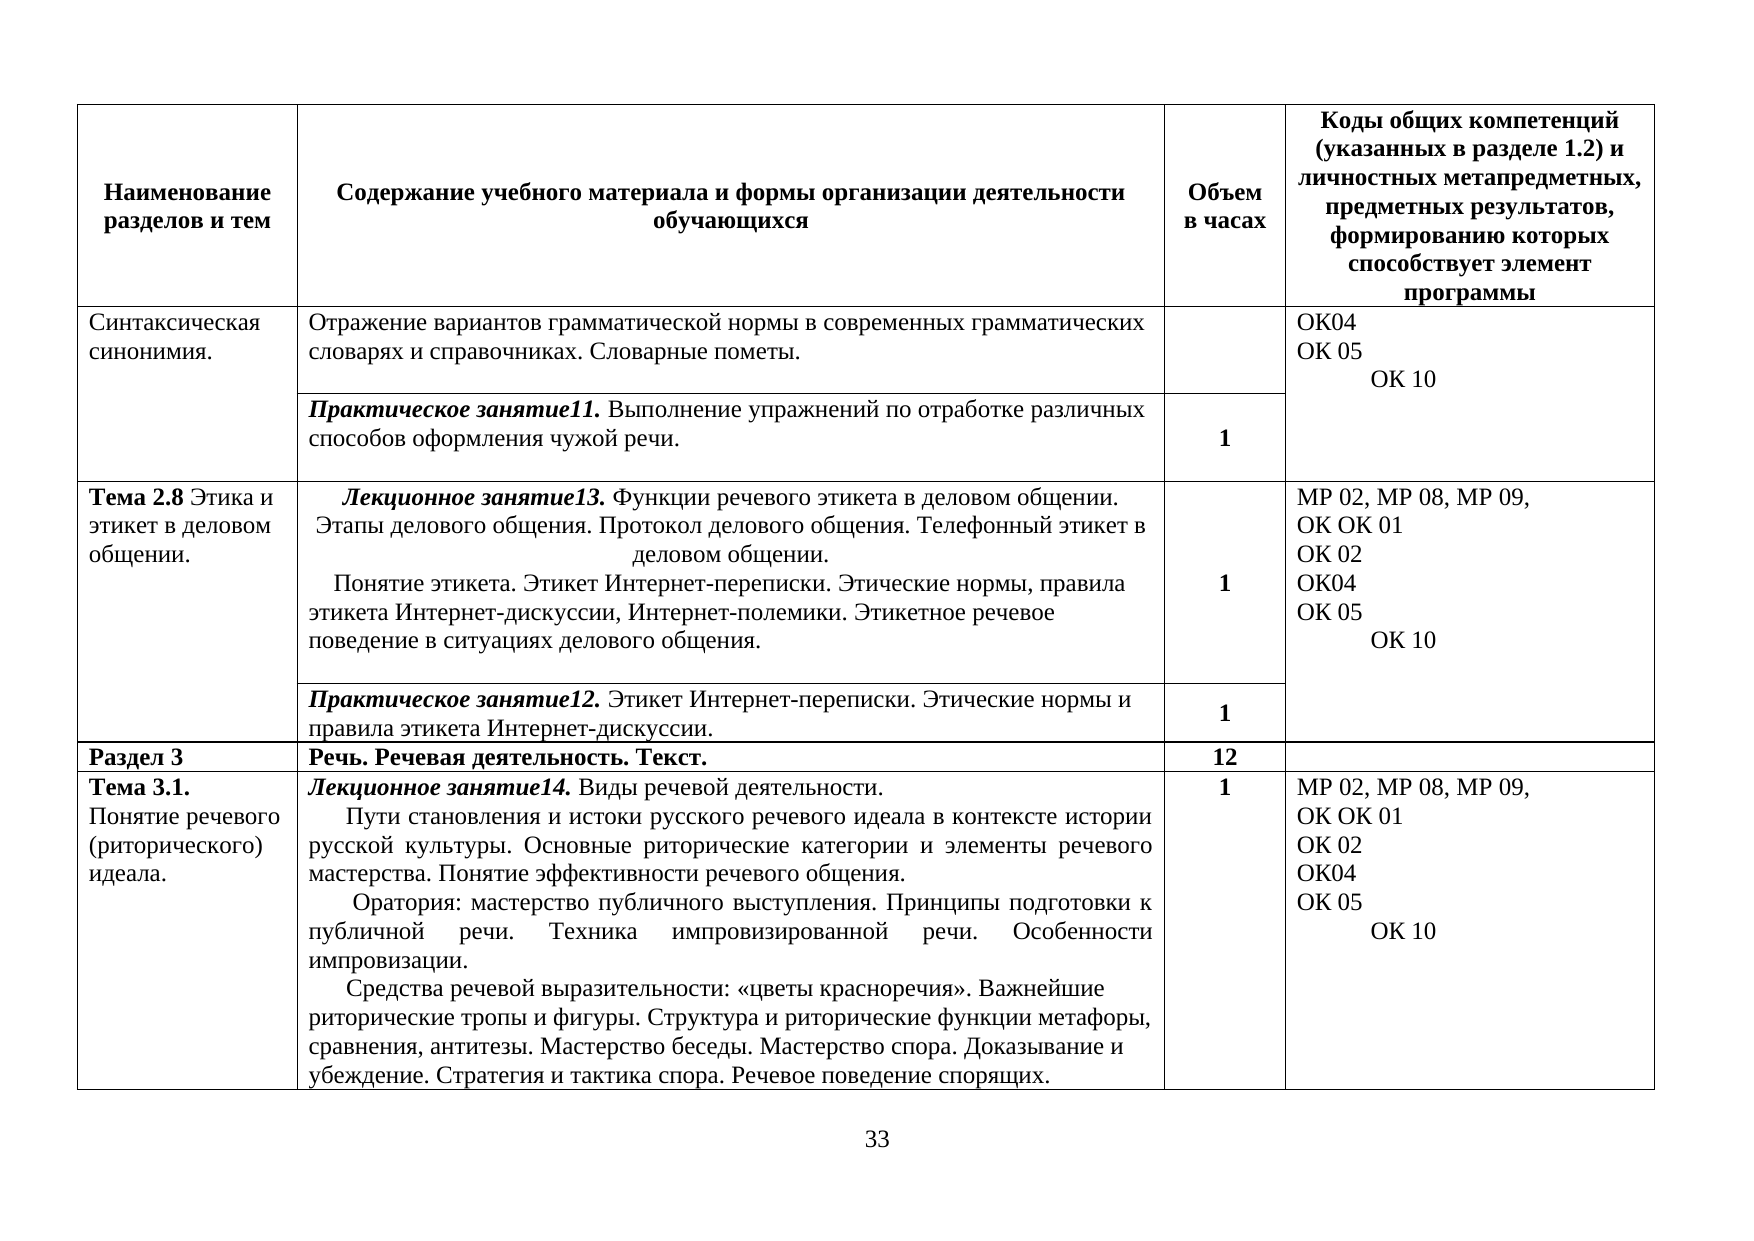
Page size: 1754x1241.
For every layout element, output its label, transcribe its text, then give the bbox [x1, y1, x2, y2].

table_cell Тема 2.7 Способы оформления чужой речи. Синтаксическая синонимия. [78, 307, 297, 481]
table_cell Тема 3.1. Понятие речевого (риторического) идеала. [78, 772, 297, 1088]
table_cell 1 [1165, 482, 1285, 683]
table_cell 12 [1165, 743, 1285, 771]
table_cell Тема 2.8 Этика и этикет в деловом общении. [78, 482, 297, 741]
table_cell 1 [1165, 772, 1285, 1088]
table_cell МР 02, МР 08, МР 09, ОК ОК 01 ОК 02 ОК04 ОК 05 ОК 10 [1286, 482, 1654, 741]
table_cell 1 [1165, 684, 1285, 741]
table_cell Практическое занятие12. Этикет Интернет-переписки. Этические нормы и правила этикета Интернет-дискуссии. [298, 684, 1164, 741]
table_cell 1 [1165, 394, 1285, 481]
table_cell [1286, 743, 1654, 771]
table_header Объем в часах [1165, 105, 1285, 306]
table_cell МР 02, МР 08, МР 09, ОК ОК 01 ОК 02 ОК04 ОК 05 ОК 10 [1286, 772, 1654, 1088]
table_cell Лекционное занятие13. Функции речевого этикета в деловом общении. Этапы делового общения. Протокол делового общения. Телефонный этикет в деловом общении. Понятие этикета. Этикет Интернет-переписки. Этические нормы, правила этикета Интернет-дискуссии, Интернет-полемики. Этикетное речевое поведение в ситуациях делового общения. [298, 482, 1164, 683]
table_header Наименование разделов и тем [78, 105, 297, 306]
table_cell Практическое занятие11. Выполнение упражнений по отработке различных способов оформления чужой речи. [298, 394, 1164, 481]
table_cell Лекционное занятие14. Виды речевой деятельности. Пути становления и истоки русского речевого идеала в контексте истории русской культуры. Основные риторические категории и элементы речевого мастерства. Понятие эффективности речевого общения. Оратория: мастерство публичного выступления. Принципы подготовки к публичной речи. Техника импровизированной речи. Особенности импровизации. Средства речевой выразительности: «цветы красноречия». Важнейшие риторические тропы и фигуры. Структура и риторические функции метафоры, сравнения, антитезы. Мастерство беседы. Мастерство спора. Доказывание и убеждение. Стратегия и тактика спора. Речевое поведение спорящих. [298, 772, 1164, 1088]
table_header Содержание учебного материала и формы организации деятельности обучающихся [298, 105, 1164, 306]
table_cell 1 [1165, 307, 1285, 393]
table_cell Раздел 3 [78, 743, 297, 771]
table_cell Речь. Речевая деятельность. Текст. [298, 743, 1164, 771]
table_cell МР 02, МР 08, МР 09, ОК ОК 01 ОК 02 ОК04 ОК 05 ОК 10 [1286, 307, 1654, 481]
table_header Коды общих компетенций (указанных в разделе 1.2) и личностных метапредметных, предметных результатов, формированию которых способствует элемент программы [1286, 105, 1654, 306]
